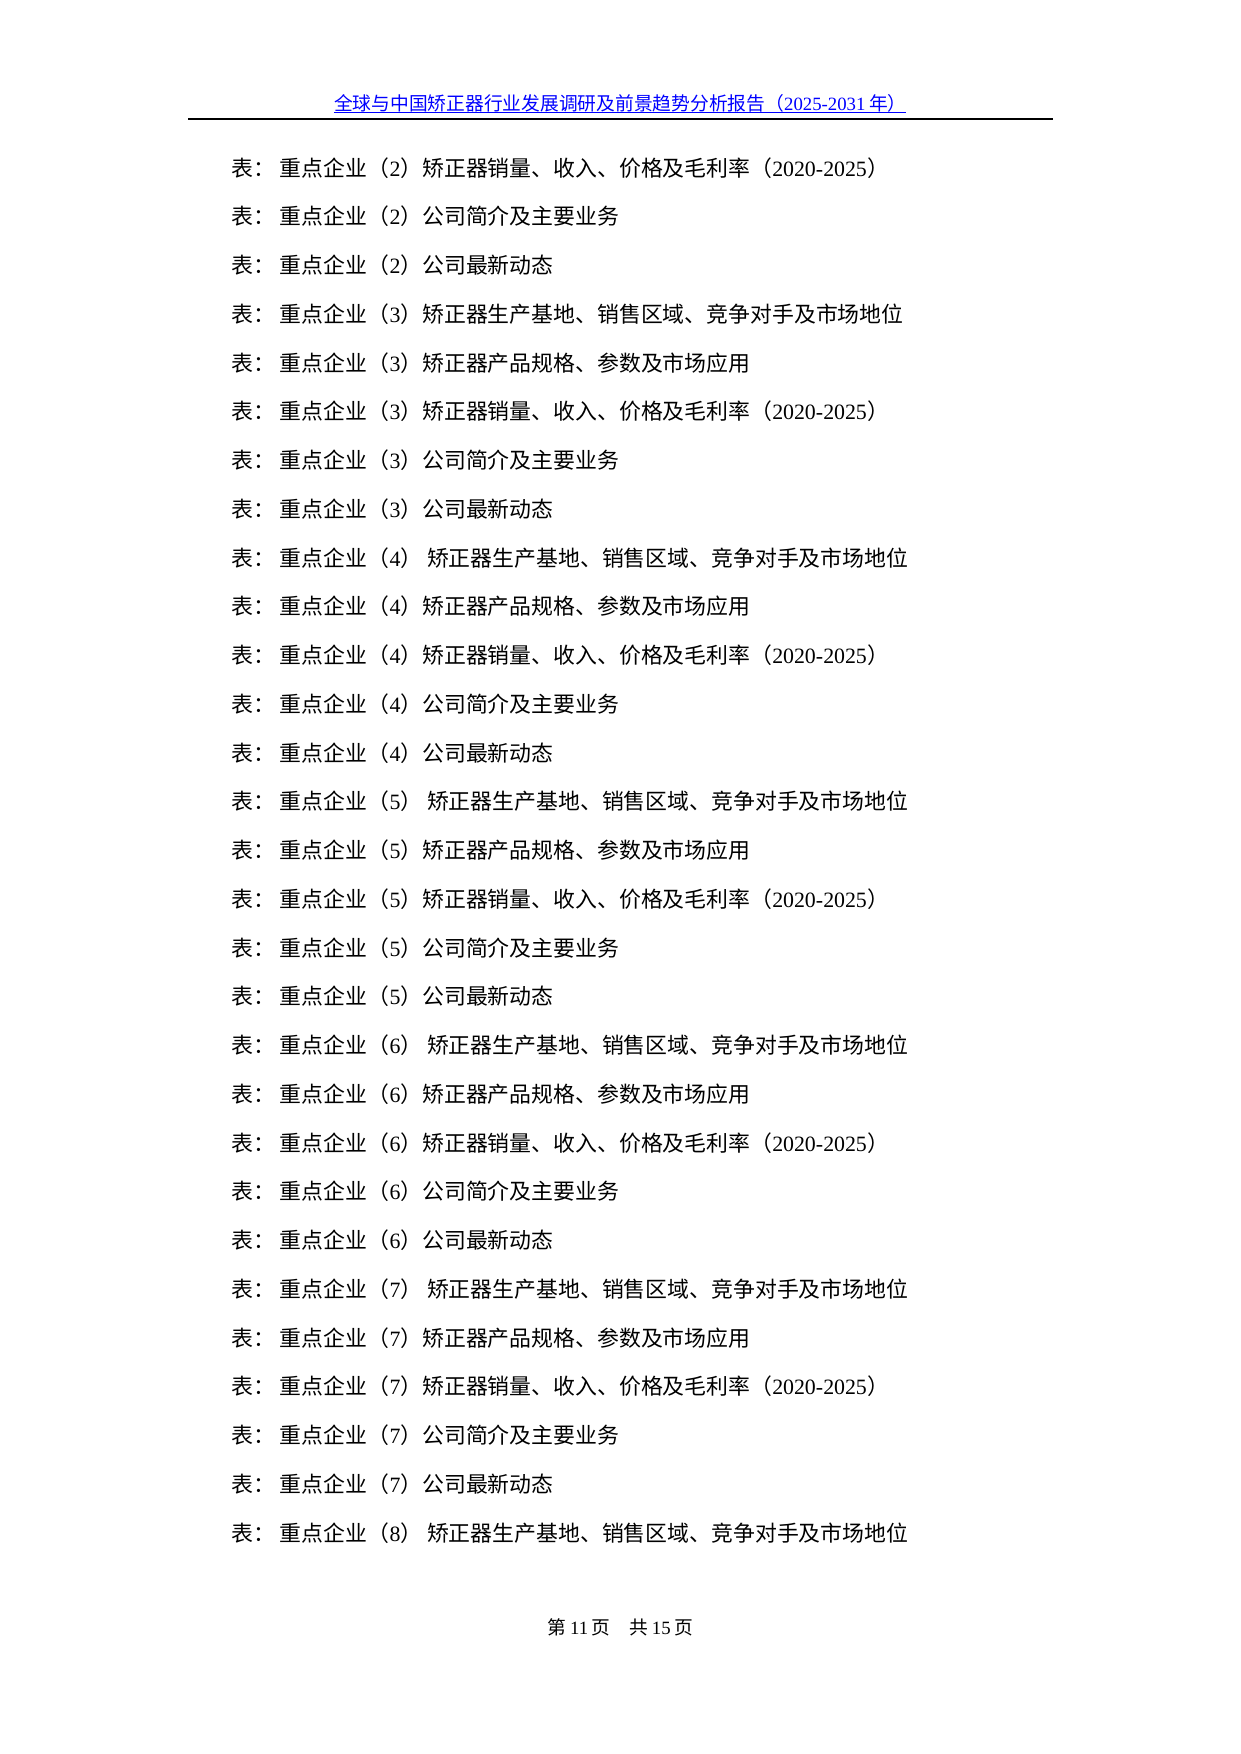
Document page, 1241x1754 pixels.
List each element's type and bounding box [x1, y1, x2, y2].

text [187, 150, 1053, 1548]
